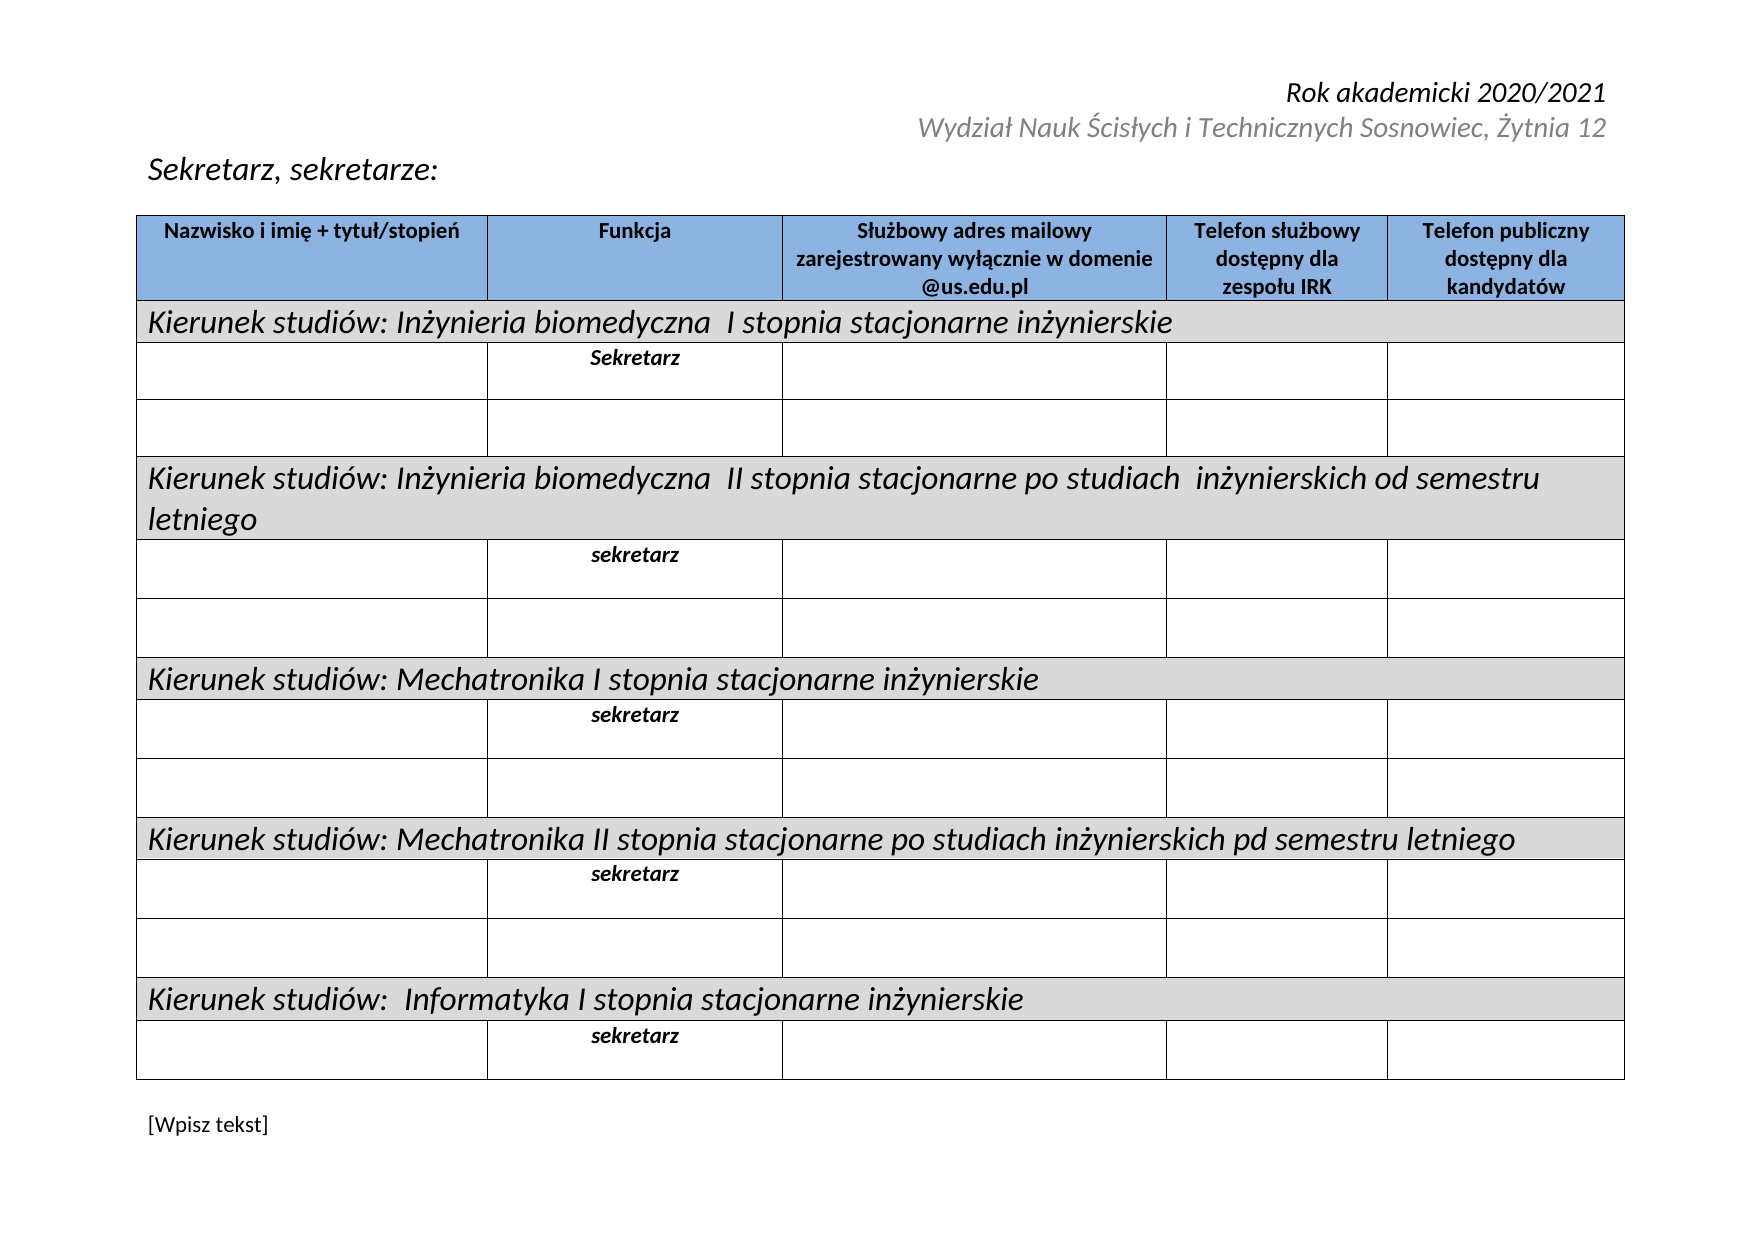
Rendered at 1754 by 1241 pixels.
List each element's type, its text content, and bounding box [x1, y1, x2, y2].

table_cell sekretarz [488, 1021, 782, 1079]
table_cell [1167, 759, 1387, 817]
table_cell [488, 759, 782, 817]
table_cell [1167, 343, 1387, 399]
table_cell Kierunek studiów: Inżynieria biomedyczna I stopnia stacjonarne inżynierskie [137, 301, 1624, 342]
table_cell Kierunek studiów: Mechatronika II stopnia stacjonarne po studiach inżynierskich pd semestru letniego [137, 818, 1624, 858]
table_cell [488, 400, 782, 456]
table_cell [1388, 919, 1624, 977]
table_cell [1388, 540, 1624, 598]
table_header Telefon publiczny dostępny dla kandydatów [1388, 216, 1624, 300]
text Sekretarz, sekretarze: [148, 148, 1606, 188]
table_cell [783, 540, 1166, 598]
table_cell Kierunek studiów: Informatyka I stopnia stacjonarne inżynierskie [137, 978, 1624, 1020]
table_cell Sekretarz [488, 343, 782, 399]
table_cell Kierunek studiów: Inżynieria biomedyczna II stopnia stacjonarne po studiach inżynierskich od semestru letniego [137, 457, 1624, 539]
table_cell [137, 700, 487, 758]
table_cell [137, 860, 487, 918]
table_header Służbowy adres mailowy zarejestrowany wyłącznie w domenie @us.edu.pl [783, 216, 1166, 300]
table_cell [137, 759, 487, 817]
table_cell [783, 919, 1166, 977]
table_cell [1388, 860, 1624, 918]
table_cell [1167, 599, 1387, 657]
table_cell [488, 919, 782, 977]
table_cell [488, 599, 782, 657]
table_cell [1388, 599, 1624, 657]
table_cell [783, 700, 1166, 758]
table_header Funkcja [488, 216, 782, 300]
table_cell [1388, 343, 1624, 399]
table_header Nazwisko i imię + tytuł/stopień [137, 216, 487, 300]
table_cell [137, 400, 487, 456]
table_cell sekretarz [488, 860, 782, 918]
table_cell [783, 759, 1166, 817]
table_cell [137, 343, 487, 399]
table_cell Kierunek studiów: Mechatronika I stopnia stacjonarne inżynierskie [137, 658, 1624, 699]
table_cell sekretarz [488, 700, 782, 758]
table_cell [137, 540, 487, 598]
table_cell [783, 343, 1166, 399]
table_cell [1167, 919, 1387, 977]
table_cell [1167, 1021, 1387, 1079]
table_cell [783, 1021, 1166, 1079]
table_cell [1388, 700, 1624, 758]
table_header Telefon służbowy dostępny dla zespołu IRK [1167, 216, 1387, 300]
table_cell [783, 400, 1166, 456]
table_cell [1167, 540, 1387, 598]
table_cell [137, 1021, 487, 1079]
table_cell [1388, 1021, 1624, 1079]
table_cell [137, 919, 487, 977]
table_cell [1167, 400, 1387, 456]
table_cell [137, 599, 487, 657]
table_cell [1167, 860, 1387, 918]
table_cell sekretarz [488, 540, 782, 598]
table_cell [1167, 700, 1387, 758]
table_cell [783, 860, 1166, 918]
table_cell [1388, 759, 1624, 817]
table_cell [783, 599, 1166, 657]
table_cell [1388, 400, 1624, 456]
